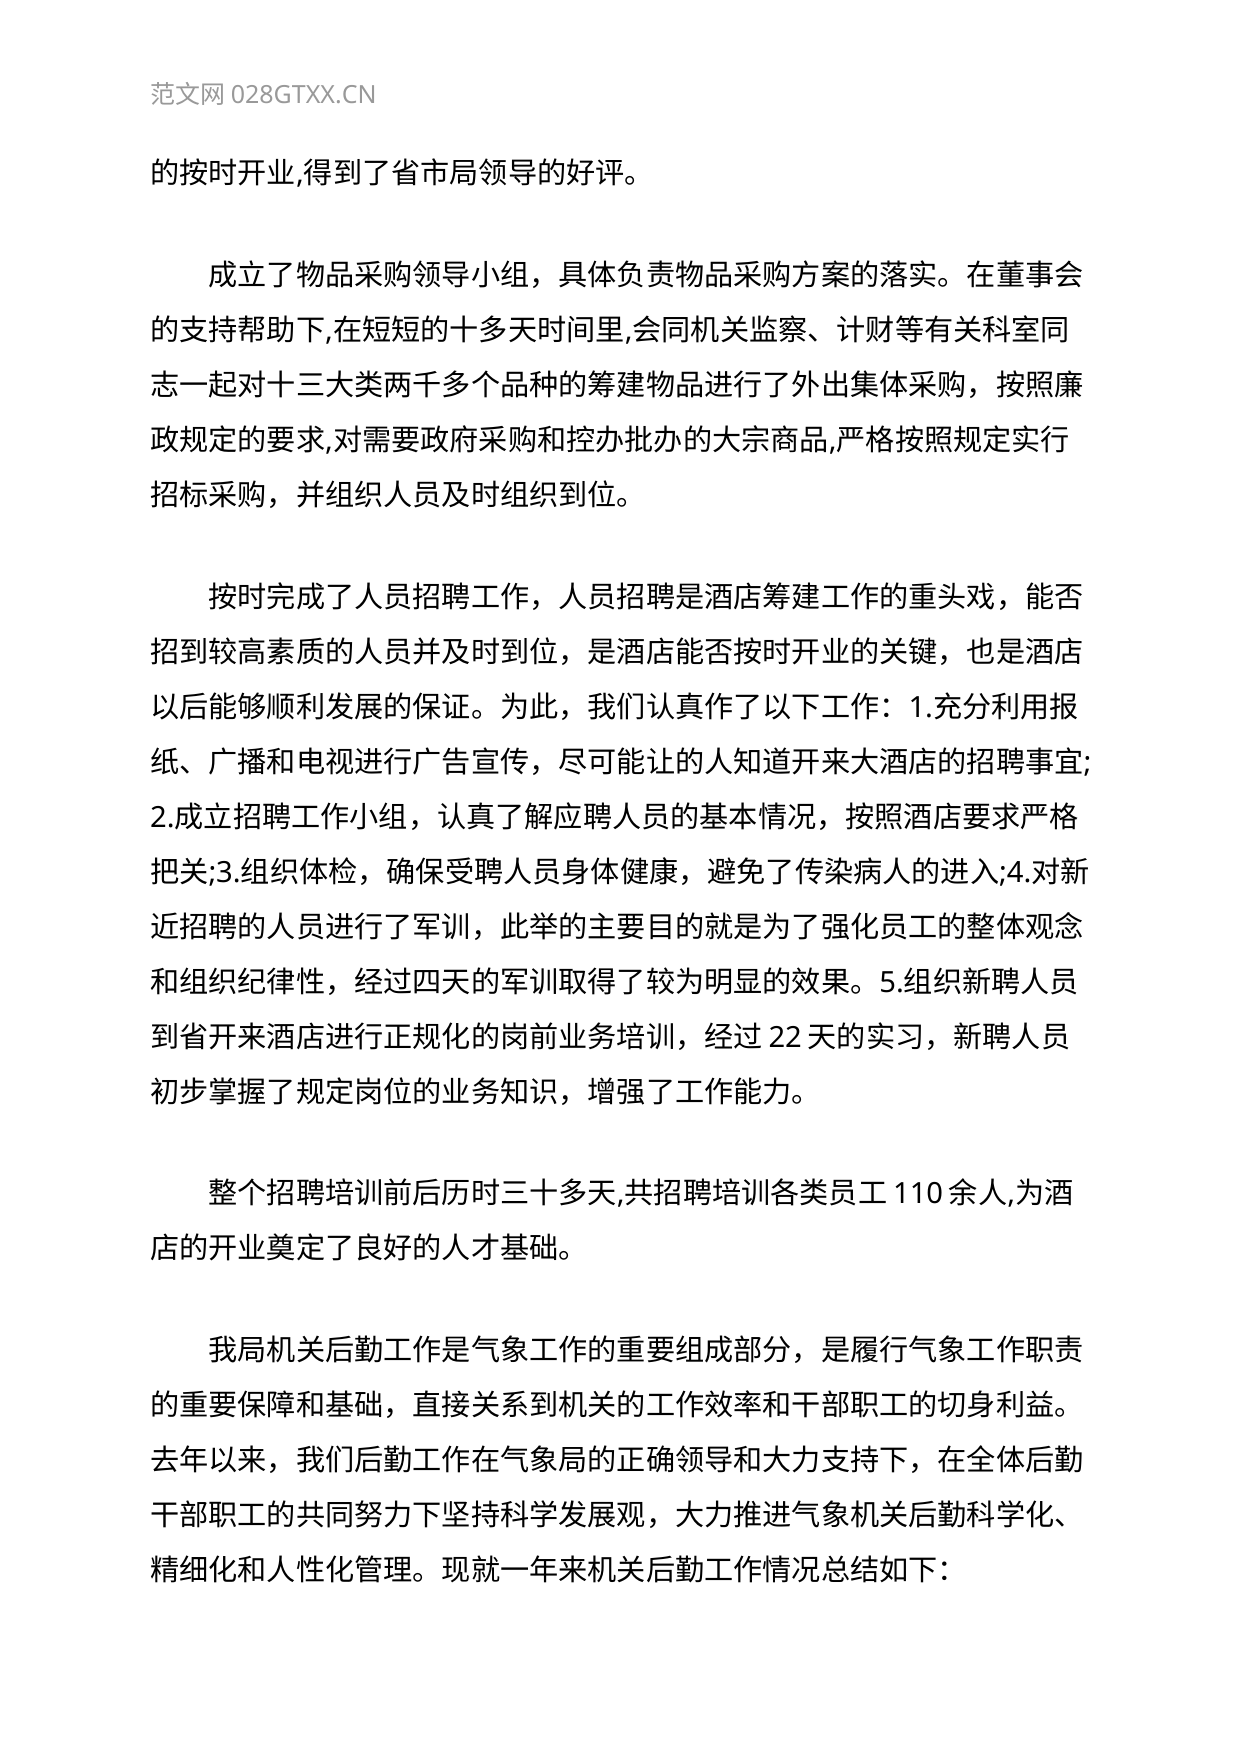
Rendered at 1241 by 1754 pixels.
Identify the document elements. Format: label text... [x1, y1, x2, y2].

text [150, 150, 1090, 192]
text 按时完成了人员招聘工作，人员招聘是酒店筹建工作的重头戏，能否招到较高素质的人员并及时到位，是酒店能否按时开业的关键，也是酒店以后能够顺利发展的保证。为此，我们认真作了以下工作：1.充分利用报纸、广播和电视进行广告宣传，尽可能让的人知道开来大酒店的招聘事宜;2.成立招聘工作小组，认真了解应聘人员的基本情况，按照酒店要求严格把关;3.组织体检，确保受聘人员身体健康，避免了传染病人的进入;4.对新近招聘的人员进行了军训，此举的主要目的就是为了强化员工的整体观念和组织纪律性，经过四天的军训取得了较为明显的效果。5.组织新聘人员到省开来酒店进行正规化的岗前业务培训，经过22天的实习，新聘人员初步掌握了规定岗位的业务知识，增强了工作能力。 [150, 573, 1090, 1111]
text 整个招聘培训前后历时三十多天,共招聘培训各类员工110余人,为酒店的开业奠定了良好的人才基础。 [150, 1170, 1090, 1267]
text 我局机关后勤工作是气象工作的重要组成部分，是履行气象工作职责的重要保障和基础，直接关系到机关的工作效率和干部职工的切身利益。去年以来，我们后勤工作在气象局的正确领导和大力支持下，在全体后勤干部职工的共同努力下坚持科学发展观，大力推进气象机关后勤科学化、精细化和人性化管理。现就一年来机关后勤工作情况总结如下： [150, 1327, 1090, 1589]
text 成立了物品采购领导小组，具体负责物品采购方案的落实。在董事会的支持帮助下,在短短的十多天时间里,会同机关监察、计财等有关科室同志一起对十三大类两千多个品种的筹建物品进行了外出集体采购，按照廉政规定的要求,对需要政府采购和控办批办的大宗商品,严格按照规定实行招标采购，并组织人员及时组织到位。 [150, 252, 1090, 514]
